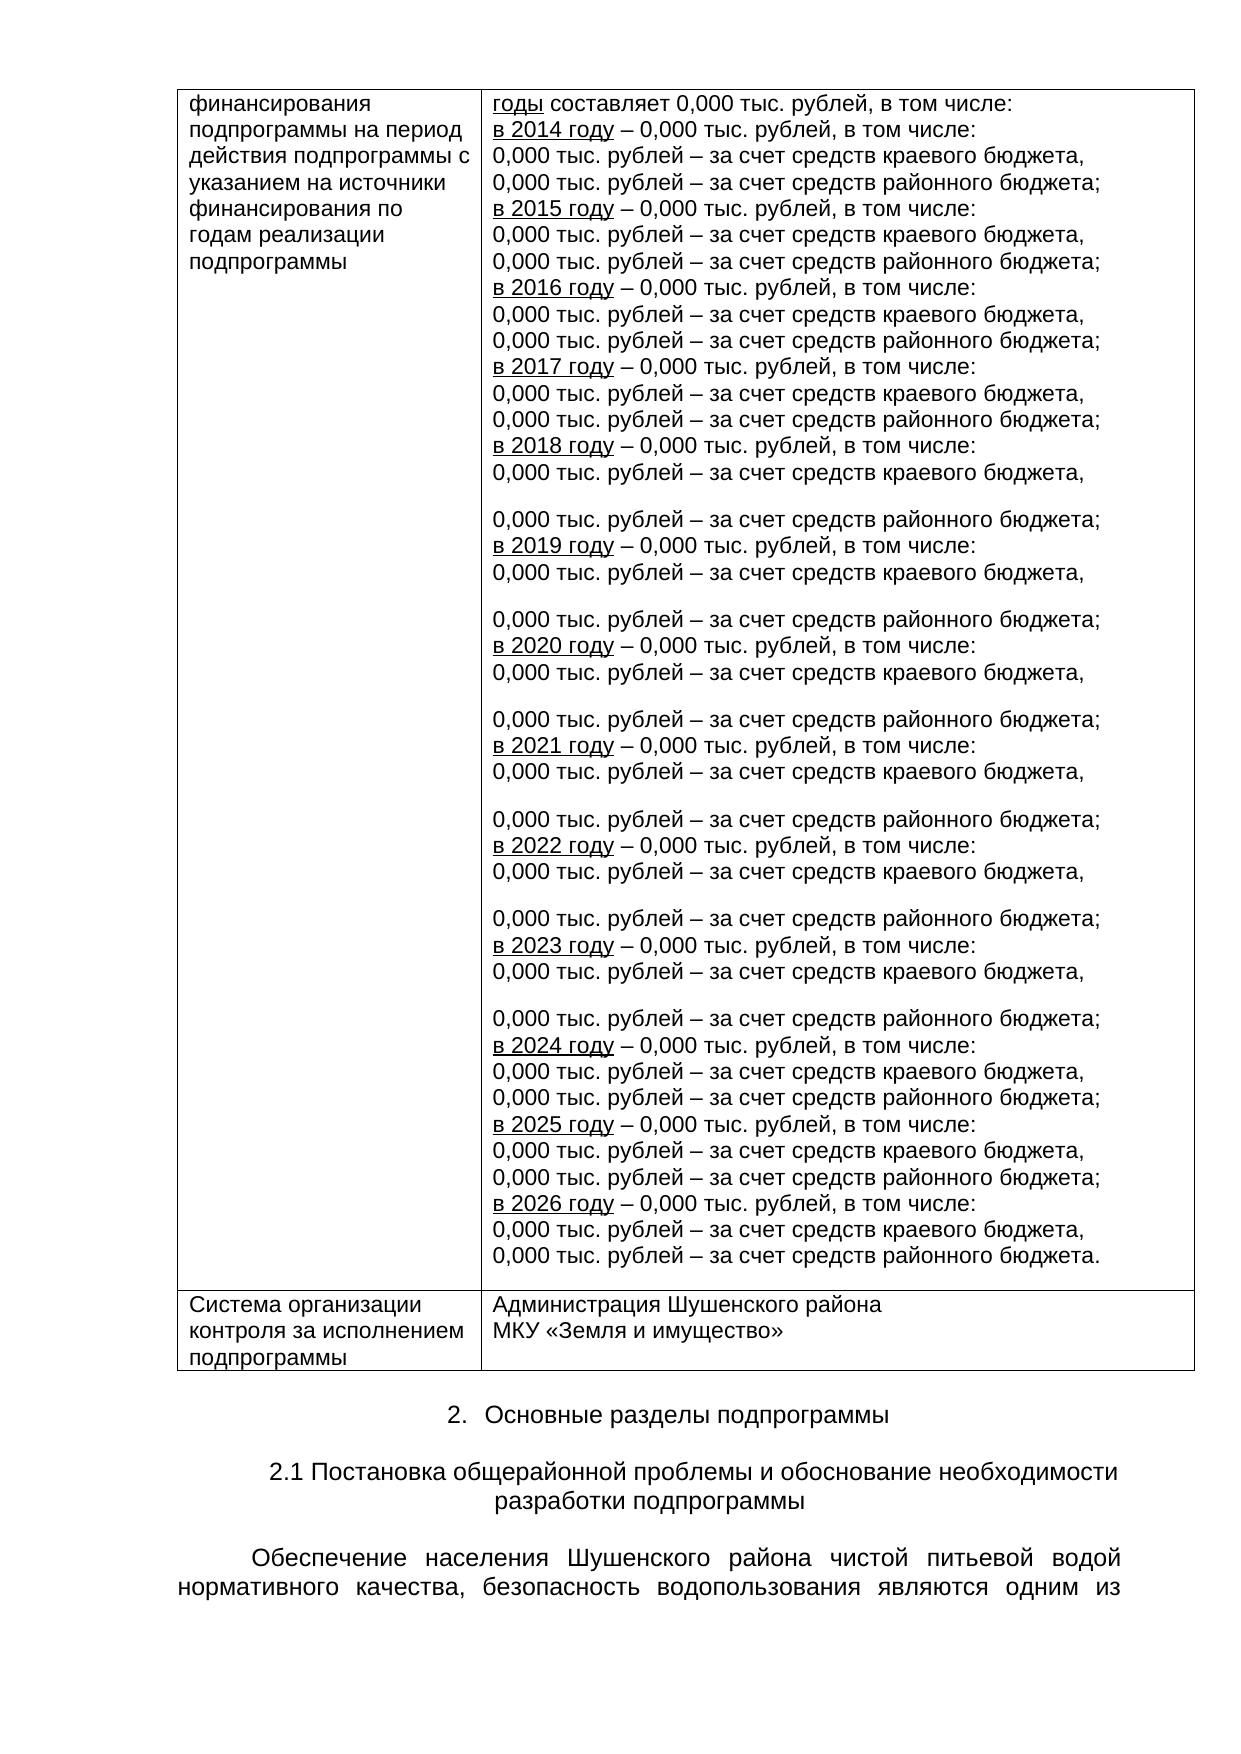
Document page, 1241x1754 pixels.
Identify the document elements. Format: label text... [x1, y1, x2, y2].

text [177, 1543, 1122, 1601]
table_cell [178, 90, 481, 1290]
table_cell Система организации контроля за исполнением подпрограммы [178, 1291, 481, 1370]
text 2.1 Постановка общерайонной проблемы и обоснование необходимости разработки подпрограммы [177, 1457, 1122, 1514]
table_cell Администрация Шушенского района МКУ «Земля и имущество» [482, 1291, 1194, 1370]
list Основные разделы подпрограммы [215, 1399, 1122, 1428]
